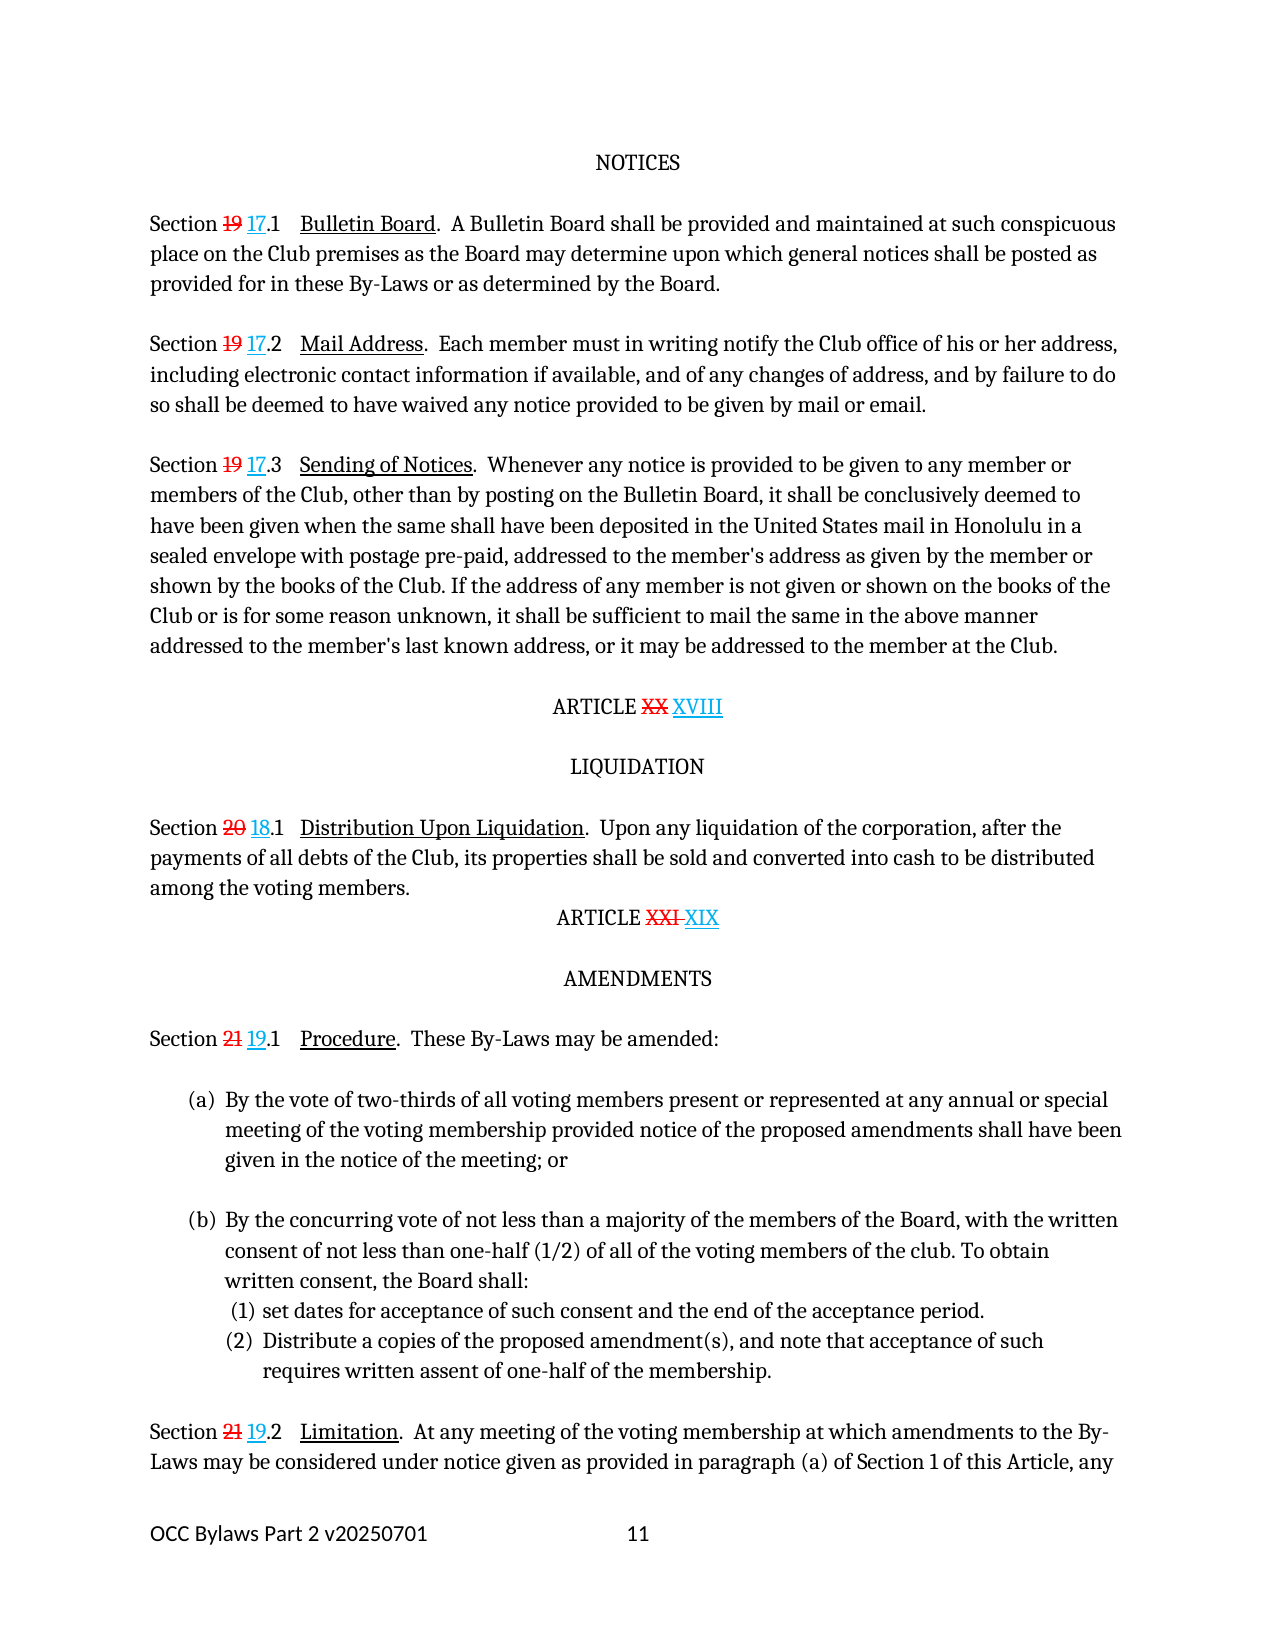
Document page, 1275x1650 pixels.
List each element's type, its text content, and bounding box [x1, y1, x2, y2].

text Section 19 17.3 Sending of Notices. Whenever any notice is provided to be given to any member or members of the Club, other than by posting on the Bulletin Board, it shall be conclusively deemed to have been given when the same shall have been deposited in the United States mail in Honolulu in a sealed envelope with postage pre-paid, addressed to the member's address as given by the member or shown by the books of the Club. If the address of any member is not given or shown on the books of the Club or is for some reason unknown, it shall be sufficient to mail the same in the above manner addressed to the member's last known address, or it may be addressed to the member at the Club. [150, 452, 1125, 660]
text (b) By the concurring vote of not less than a majority of the members of the Board, with the written consent of not less than one-half (1/2) of all of the voting members of the club. To obtain written consent, the Board shall: [187, 1207, 1125, 1294]
text Section 19 17.1 Bulletin Board. A Bulletin Board shall be provided and maintained at such conspicuous place on the Club premises as the Board may determine upon which general notices shall be posted as provided for in these By-Laws or as determined by the Board. [150, 210, 1125, 297]
text LIQUIDATION [150, 754, 1125, 781]
text Section 19 17.2 Mail Address. Each member must in writing notify the Club office of his or her address, including electronic contact information if available, and of any changes of address, and by failure to do so shall be deemed to have waived any notice provided to be given by mail or email. [150, 331, 1125, 418]
text (2) Distribute a copies of the proposed amendment(s), and note that acceptance of such requires written assent of one-half of the membership. [225, 1328, 1125, 1385]
text AMENDMENTS [150, 966, 1125, 992]
text (1) set dates for acceptance of such consent and the end of the acceptance period. [225, 1298, 1125, 1324]
text ARTICLE XX XVIII [150, 694, 1125, 720]
text Section 21 19.1 Procedure. These By-Laws may be amended: [150, 1026, 1125, 1052]
text (a) By the vote of two-thirds of all voting members present or represented at any annual or special meeting of the voting membership provided notice of the proposed amendments shall have been given in the notice of the meeting; or [187, 1086, 1125, 1173]
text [150, 1419, 1125, 1475]
text NOTICES [150, 150, 1125, 176]
text ARTICLE XXI XIX [150, 905, 1125, 932]
text Section 20 18.1 Distribution Upon Liquidation. Upon any liquidation of the corporation, after the payments of all debts of the Club, its properties shall be sold and converted into cash to be distributed among the voting members. [150, 814, 1125, 901]
